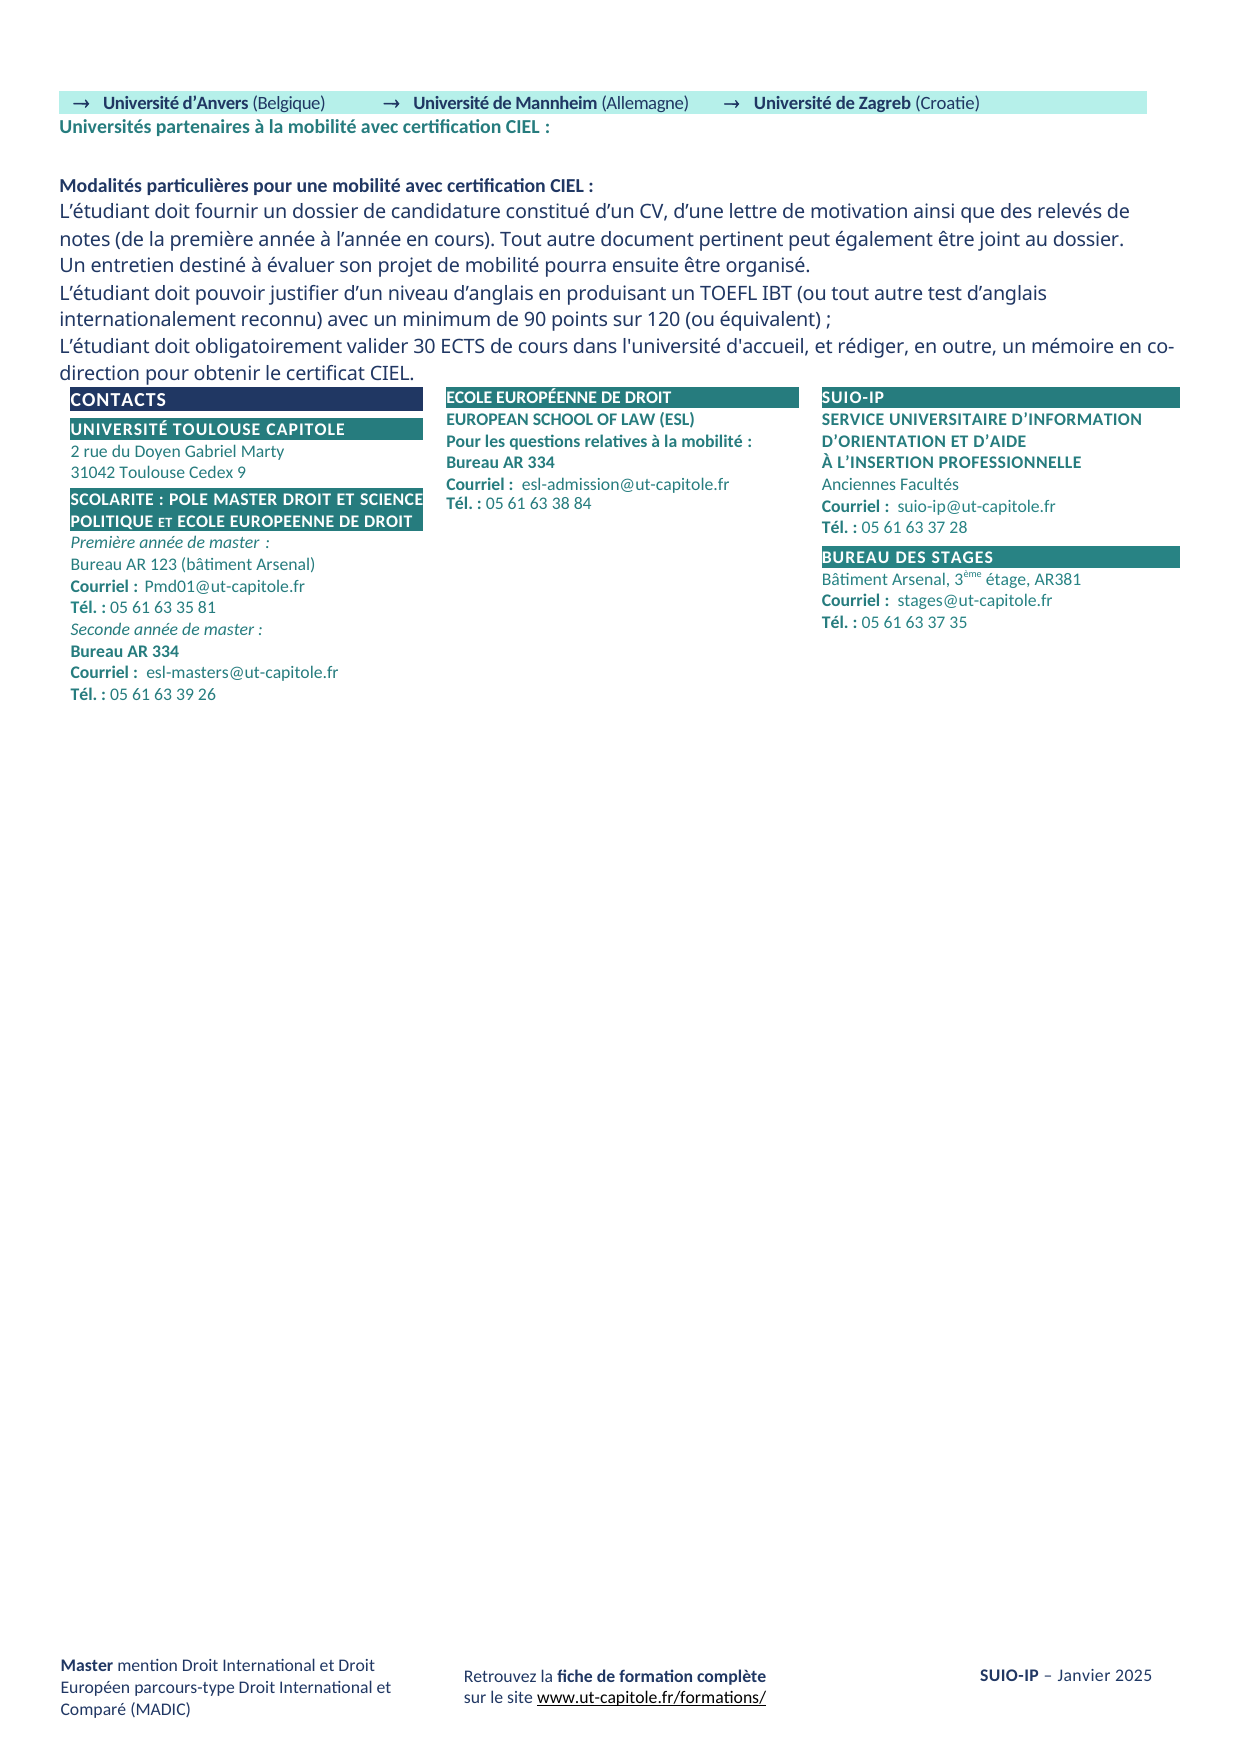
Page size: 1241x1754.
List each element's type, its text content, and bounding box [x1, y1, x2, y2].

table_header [709, 91, 1147, 114]
text L’étudiant doit fournir un dossier de candidature constitué d’un CV, d’une lettre de motivation ainsi que des relevés de notes (de la première année à l’année en cours). Tout autre document pertinent peut également être joint au dossier. [59, 198, 1181, 252]
text L’étudiant doit pouvoir justifier d’un niveau d’anglais en produisant un TOEFL IBT (ou tout autre test d’anglais internationalement reconnu) avec un minimum de 90 points sur 120 (ou équivalent) ; [59, 279, 1181, 333]
text Universités partenaires à la mobilité avec certification CIEL : [59, 114, 1181, 138]
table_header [59, 91, 369, 114]
table_header contacts UniversitÉ toulouse capitole 2 rue du Doyen Gabriel Marty 31042 Toulouse Cedex 9 SCOLARITE : POLE MASTER DROIT ET SCIENCE POLITIQUE et ECOLE EUROPEENNE DE DROIT Première année de master : Bureau AR 123 (bâtiment Arsenal) Courriel : Pmd01@ut-capitole.fr Tél. : 05 61 63 35 81 Seconde année de master : Bureau AR 334 Courriel : esl-masters@ut-capitole.fr Tél. : 05 61 63 39 26 [59, 387, 435, 705]
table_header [369, 91, 709, 114]
table_header Ecole Européenne de Droit EUROPEAN SCHOOL OF LAW (ESL) Pour les questions relatives à la mobilité : Bureau AR 334 Courriel : esl-admission@ut-capitole.fr Tél. : 05 61 63 38 84 [435, 387, 810, 705]
table_header SUIO-IP Service Universitaire d’Information d’Orientation et d’Aide À l’Insertion Professionnelle Anciennes Facultés Courriel : suio-ip@ut-capitole.fr Tél. : 05 61 63 37 28 bureau des stages Bâtiment Arsenal, 3ème étage, AR381 Courriel : stages@ut-capitole.fr Tél. : 05 61 63 37 35 [810, 387, 1191, 705]
text Un entretien destiné à évaluer son projet de mobilité pourra ensuite être organisé. [59, 252, 1181, 279]
text Modalités particulières pour une mobilité avec certification CIEL : [59, 174, 1181, 198]
text L’étudiant doit obligatoirement valider 30 ECTS de cours dans l'université d'accueil, et rédiger, en outre, un mémoire en co-direction pour obtenir le certificat CIEL. [59, 333, 1181, 387]
